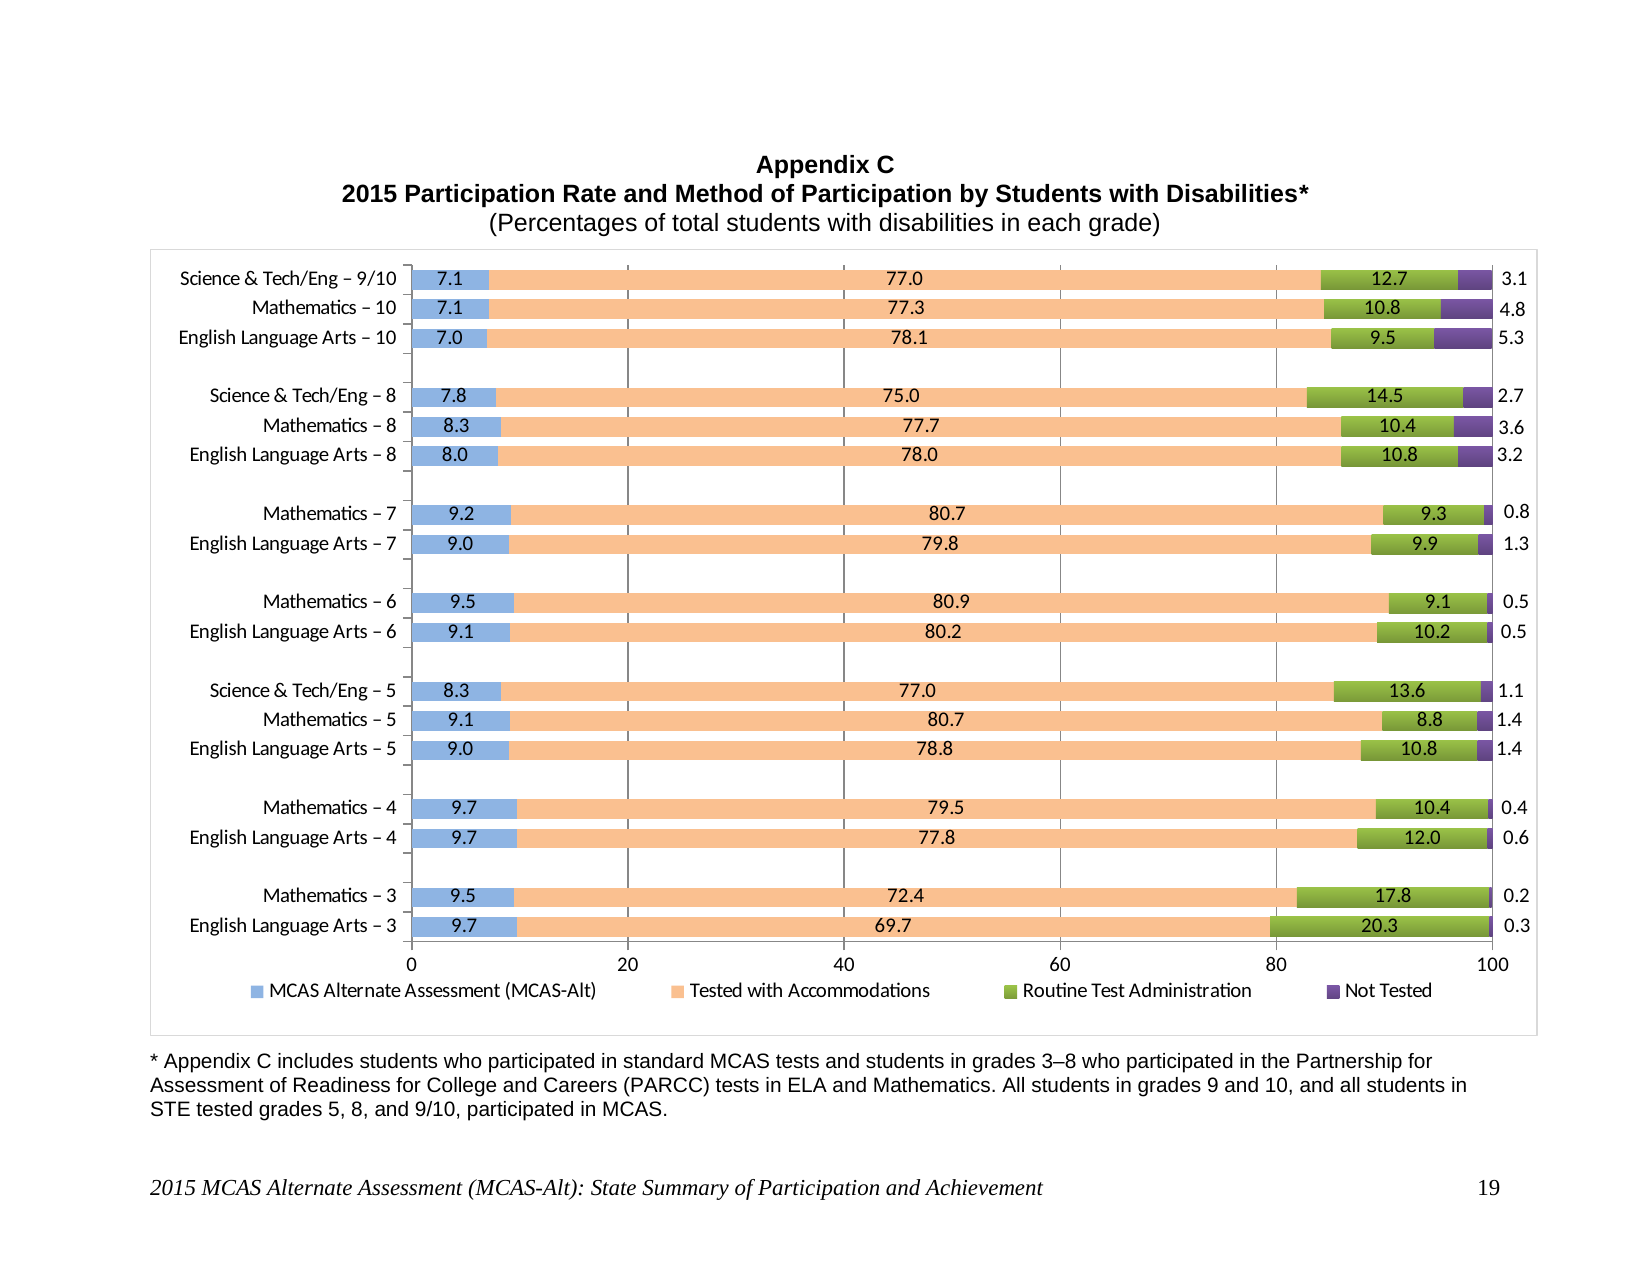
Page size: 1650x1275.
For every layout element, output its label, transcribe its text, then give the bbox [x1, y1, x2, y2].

text * Appendix C includes students who participated in standard MCAS tests and students in grades 3–8 who participated in the Partnership for Assessment of Readiness for College and Careers (PARCC) tests in ELA and Mathematics. All students in grades 9 and 10, and all students in STE tested grades 5, 8, and 9/10, participated in MCAS. [150, 1049, 1500, 1121]
subtitle Appendix C 2015 Participation Rate and Method of Participation by Students with Disabilities* [150, 150, 1500, 207]
text (Percentages of total students with disabilities in each grade) [150, 207, 1500, 236]
